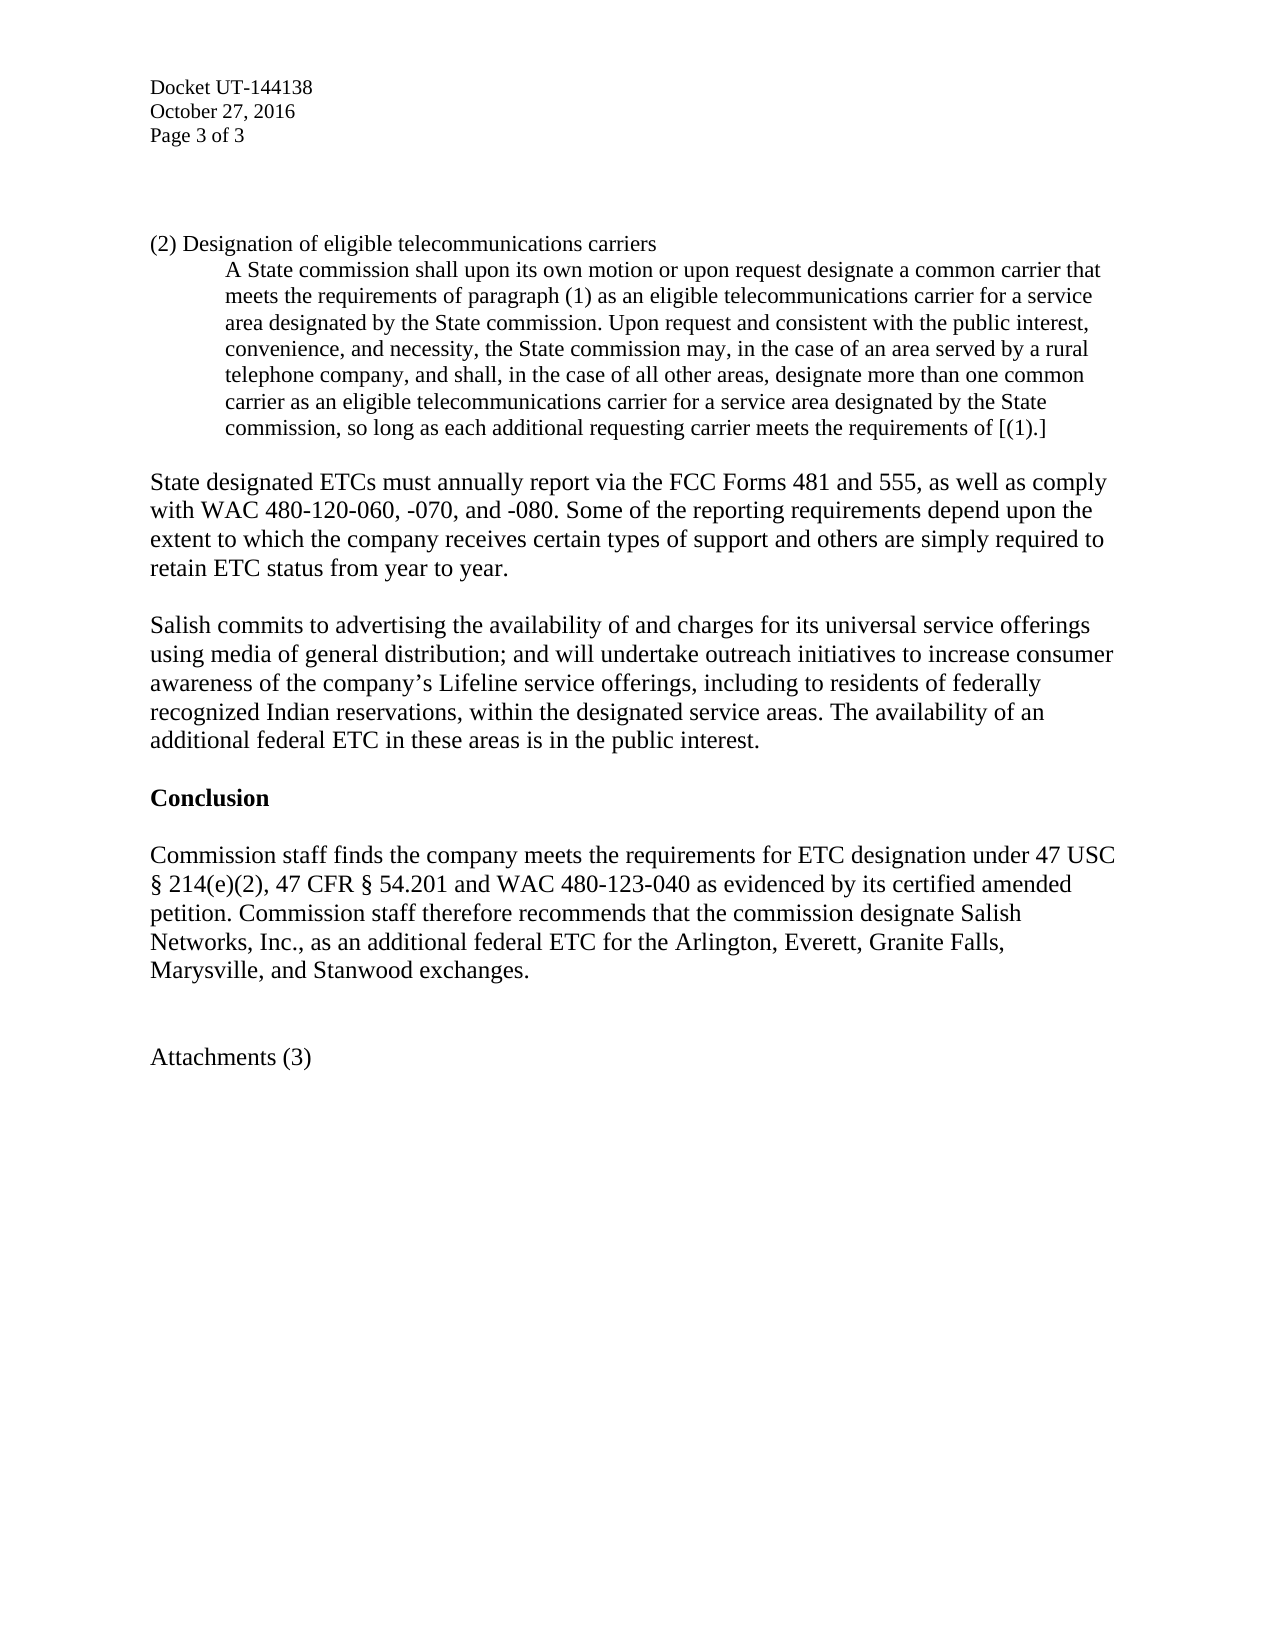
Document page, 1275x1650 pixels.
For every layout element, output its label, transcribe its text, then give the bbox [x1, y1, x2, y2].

text Commission staff finds the company meets the requirements for ETC designation under 47 USC § 214(e)(2), 47 CFR § 54.201 and WAC 480-123-040 as evidenced by its certified amended petition. Commission staff therefore recommends that the commission designate Salish Networks, Inc., as an additional federal ETC for the Arlington, Everett, Granite Falls, Marysville, and Stanwood exchanges. [150, 841, 1125, 984]
text A State commission shall upon its own motion or upon request designate a common carrier that meets the requirements of paragraph (1) as an eligible telecommunications carrier for a service area designated by the State commission. Upon request and consistent with the public interest, convenience, and necessity, the State commission may, in the case of an area served by a rural telephone company, and shall, in the case of all other areas, designate more than one common carrier as an eligible telecommunications carrier for a service area designated by the State commission, so long as each additional requesting carrier meets the requirements of [(1).] [225, 256, 1125, 440]
text Salish commits to advertising the availability of and charges for its universal service offerings using media of general distribution; and will undertake outreach initiatives to increase consumer awareness of the company’s Lifeline service offerings, including to residents of federally recognized Indian reservations, within the designated service areas. The availability of an additional federal ETC in these areas is in the public interest. [150, 611, 1125, 754]
text State designated ETCs must annually report via the FCC Forms 481 and 555, as well as comply with WAC 480-120-060, -070, and -080. Some of the reporting requirements depend upon the extent to which the company receives certain types of support and others are simply required to retain ETC status from year to year. [150, 467, 1125, 582]
text Conclusion [150, 783, 1125, 812]
text Attachments (3) [150, 1042, 1125, 1071]
text (2) Designation of eligible telecommunications carriers [150, 229, 1125, 256]
